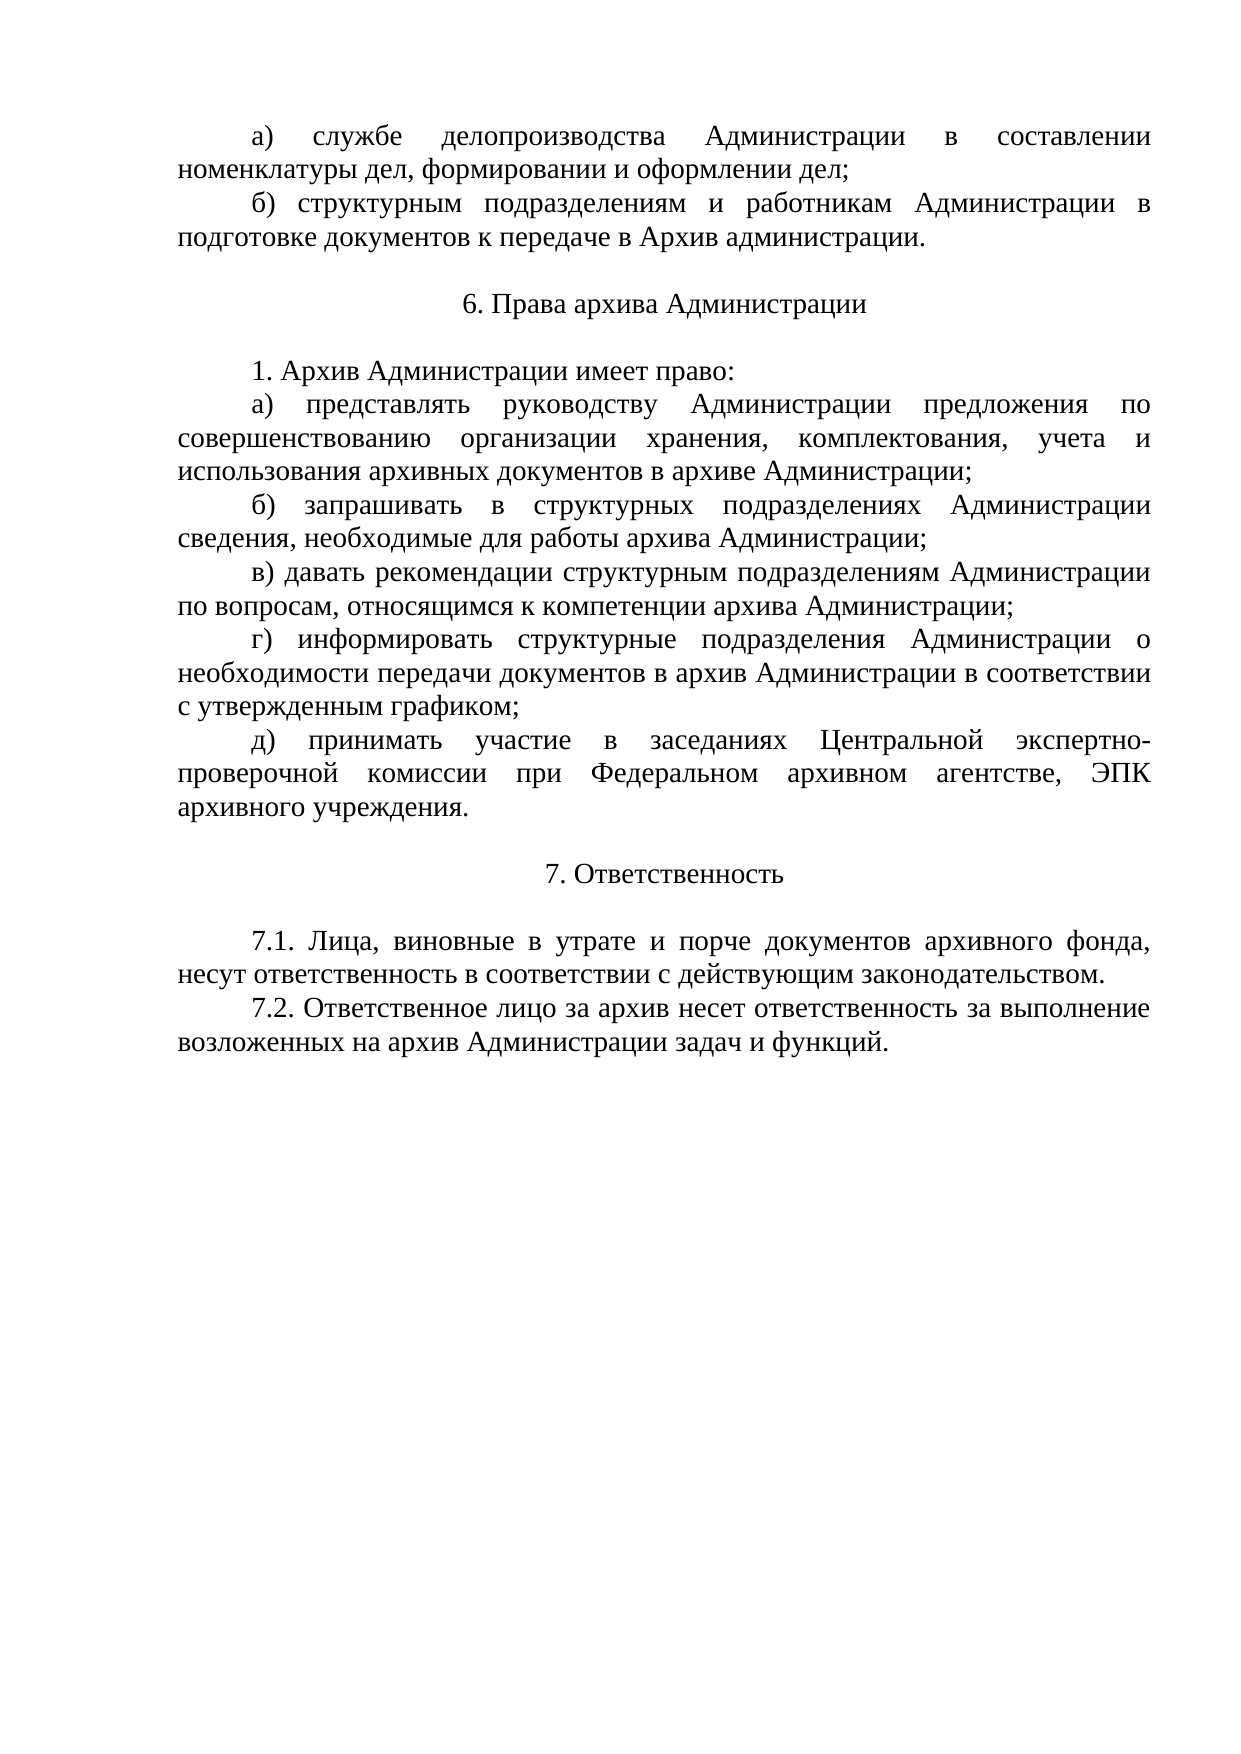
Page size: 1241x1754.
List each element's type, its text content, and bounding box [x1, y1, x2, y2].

text 7.2. Ответственное лицо за архив несет ответственность за выполнение возложенных на архив Администрации задач и функций. [177, 990, 1152, 1057]
text б) запрашивать в структурных подразделениях Администрации сведения, необходимые для работы архива Администрации; [177, 487, 1152, 554]
text 7. Ответственность [177, 856, 1152, 889]
text 6. Права архива Администрации [177, 286, 1152, 319]
text 7.1. Лица, виновные в утрате и порче документов архивного фонда, несут ответственность в соответствии с действующим законодательством. [177, 923, 1152, 990]
text г) информировать структурные подразделения Администрации о необходимости передачи документов в архив Администрации в соответствии с утвержденным графиком; [177, 621, 1152, 722]
text а) службе делопроизводства Администрации в составлении номенклатуры дел, формировании и оформлении дел; [177, 118, 1152, 185]
text д) принимать участие в заседаниях Центральной экспертно-проверочной комиссии при Федеральном архивном агентстве, ЭПК архивного учреждения. [177, 722, 1152, 822]
text б) структурным подразделениям и работникам Администрации в подготовке документов к передаче в Архив администрации. [177, 185, 1152, 252]
text 1. Архив Администрации имеет право: [177, 353, 1152, 386]
text а) представлять руководству Администрации предложения по совершенствованию организации хранения, комплектования, учета и использования архивных документов в архиве Администрации; [177, 386, 1152, 487]
text в) давать рекомендации структурным подразделениям Администрации по вопросам, относящимся к компетенции архива Администрации; [177, 554, 1152, 621]
